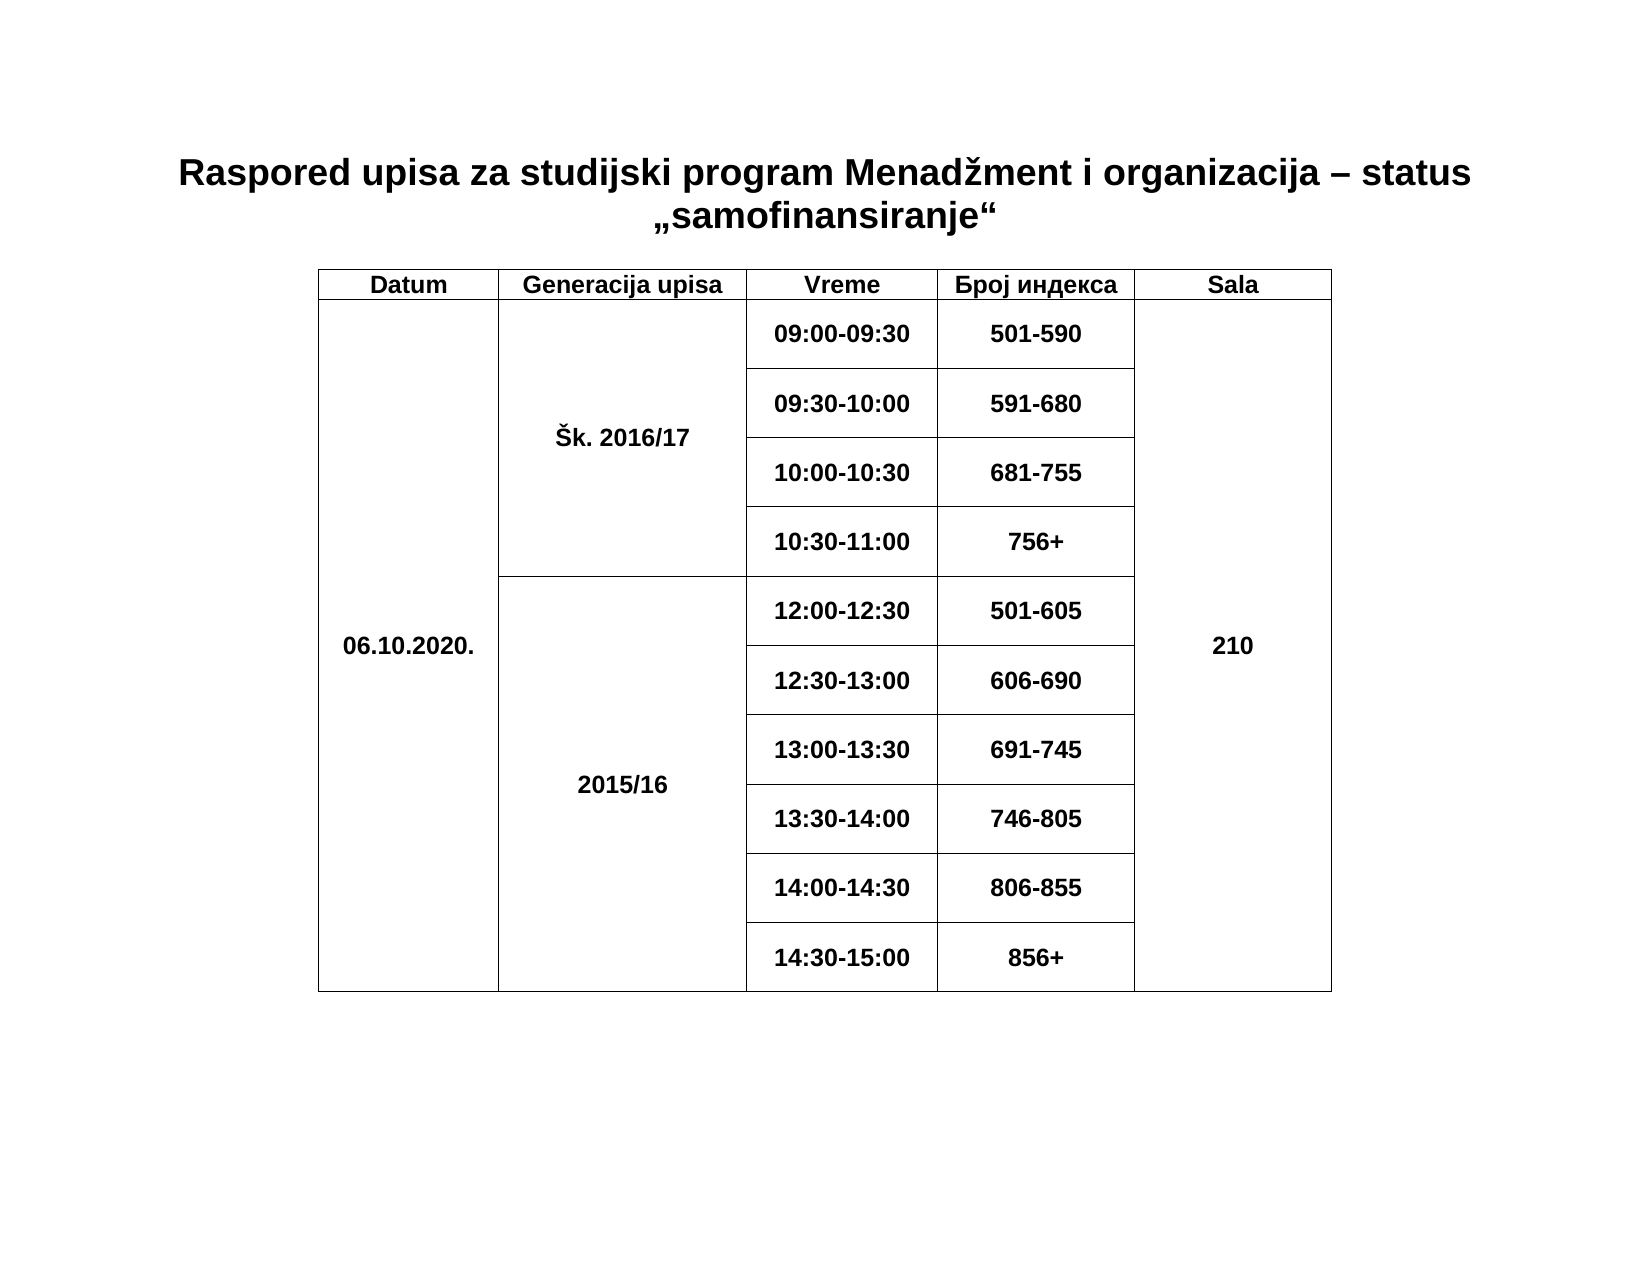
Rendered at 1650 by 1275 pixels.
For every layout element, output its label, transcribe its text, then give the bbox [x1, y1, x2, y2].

table_header Datum [319, 270, 498, 298]
table_cell Šk. 2016/17 [499, 300, 746, 576]
table_cell 806-855 [938, 854, 1134, 922]
table_cell 501-590 [938, 300, 1134, 368]
table_cell 606-690 [938, 646, 1134, 714]
table_cell 681-755 [938, 438, 1134, 506]
table_header Sala [1135, 270, 1331, 298]
table_cell 10:00-10:30 [747, 438, 937, 506]
table_cell 210 [1135, 300, 1331, 991]
table_header Generacija upisa [499, 270, 746, 298]
table_cell 10:30-11:00 [747, 507, 937, 576]
table_cell 501-605 [938, 577, 1134, 645]
table_cell 2015/16 [499, 577, 746, 991]
table_cell 06.10.2020. [319, 300, 498, 991]
table_cell 12:30-13:00 [747, 646, 937, 714]
table_cell 14:30-15:00 [747, 923, 937, 991]
table_cell 856+ [938, 923, 1134, 991]
table_cell 591-680 [938, 369, 1134, 437]
table_cell 746-805 [938, 785, 1134, 853]
table_cell 12:00-12:30 [747, 577, 937, 645]
table_cell 14:00-14:30 [747, 854, 937, 922]
table_cell 09:30-10:00 [747, 369, 937, 437]
table_header Vreme [747, 270, 937, 298]
table_cell 691-745 [938, 715, 1134, 783]
table_header Број индекса [938, 270, 1134, 298]
table_cell 756+ [938, 507, 1134, 576]
table_cell 13:30-14:00 [747, 785, 937, 853]
table_cell 09:00-09:30 [747, 300, 937, 368]
text Raspored upisa za studijski program Menadžment i organizacija – status „samofinansiranje“ [150, 150, 1500, 236]
table_cell 13:00-13:30 [747, 715, 937, 783]
